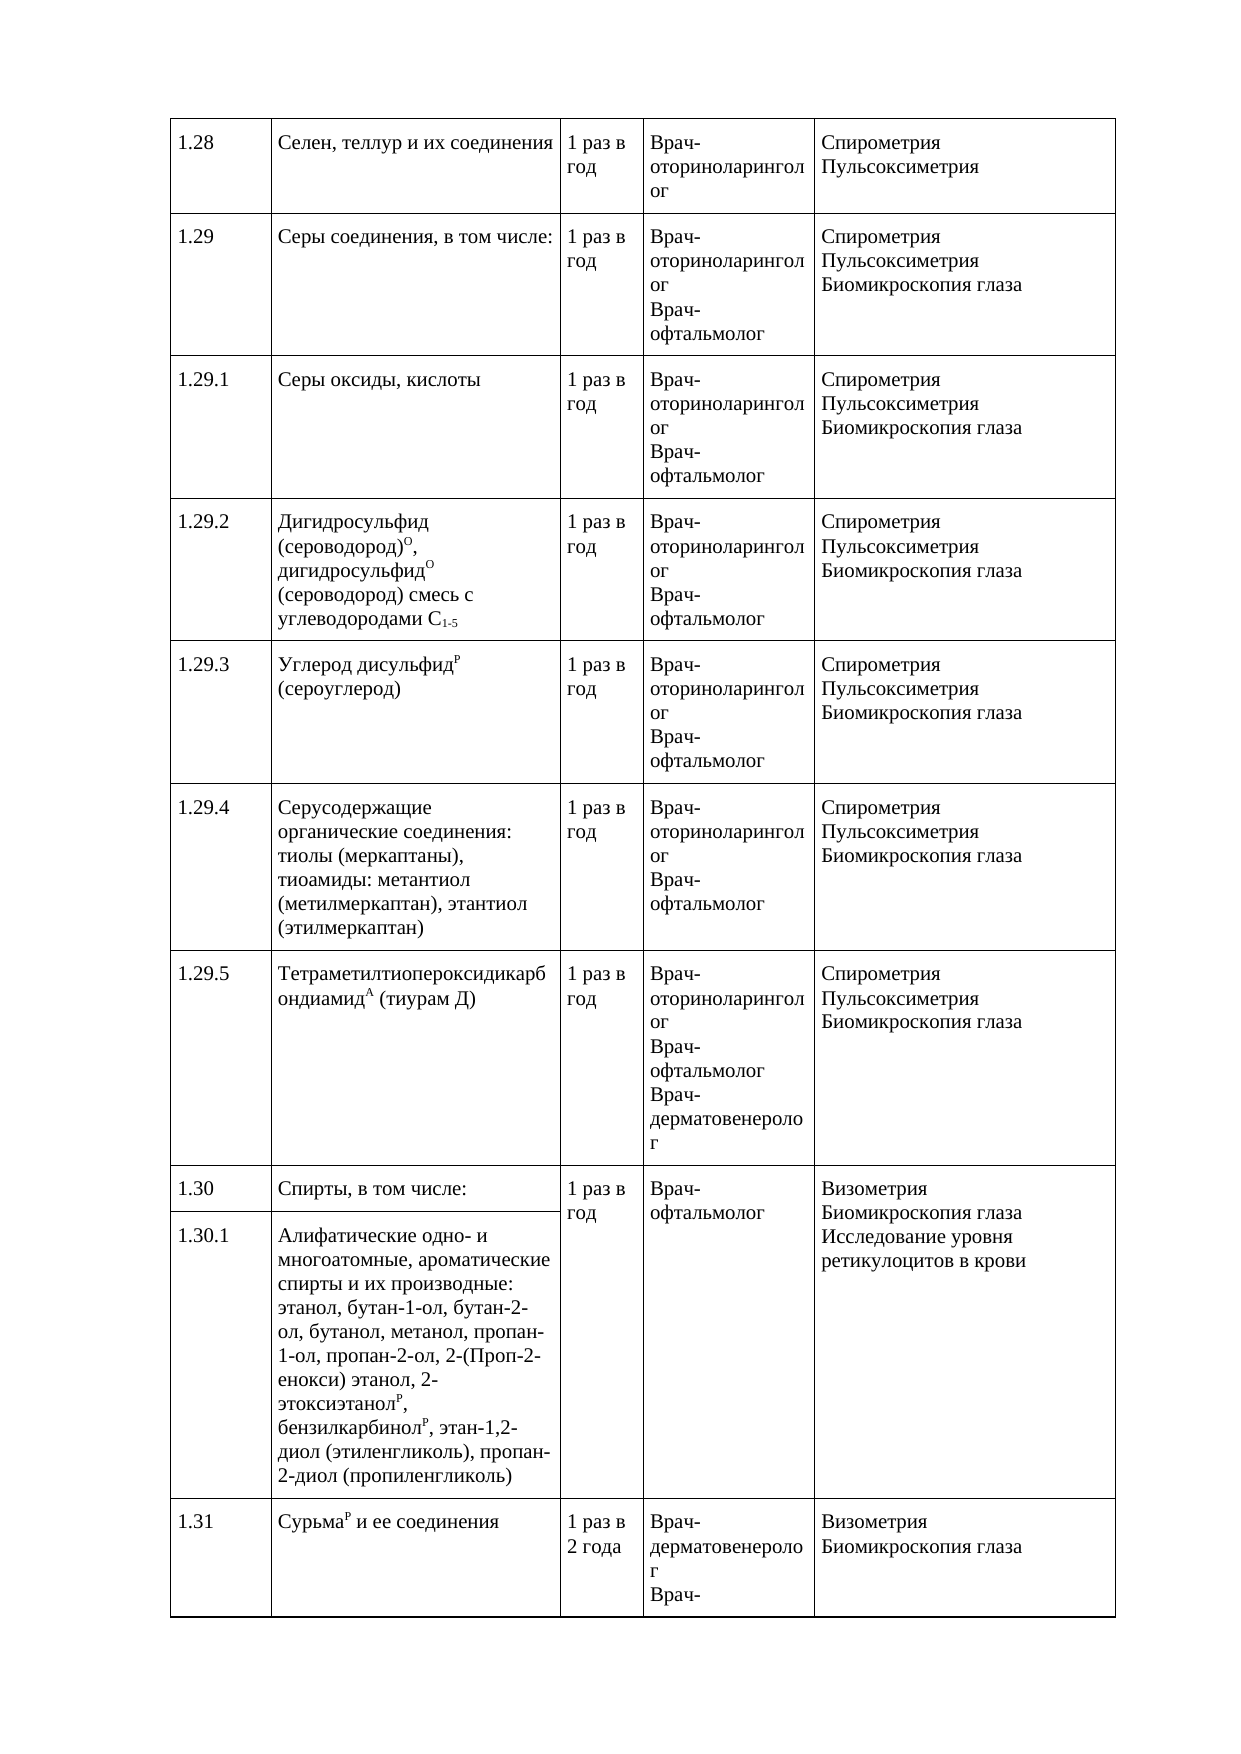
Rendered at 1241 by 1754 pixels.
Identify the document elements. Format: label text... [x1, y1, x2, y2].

table_cell 1 раз в год [561, 1166, 643, 1498]
table_cell 1.30 [171, 1166, 271, 1211]
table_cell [272, 1499, 560, 1616]
table_cell Спирты, в том числе: [272, 1166, 560, 1211]
table_cell 1.29.3 [171, 641, 271, 783]
table_cell Врач-оториноларинголог Врач-офтальмолог Врач-дерматовенеролог [644, 951, 814, 1164]
table_cell 1 раз в год [561, 356, 643, 498]
table_cell 1.30.1 [171, 1212, 271, 1498]
table_cell Спирометрия Пульсоксиметрия Биомикроскопия глаза [815, 499, 1115, 640]
table_cell Спирометрия Пульсоксиметрия [815, 119, 1115, 213]
table_cell Селен, теллур и их соединения [272, 119, 560, 213]
table_cell Спирометрия Пульсоксиметрия Биомикроскопия глаза [815, 951, 1115, 1164]
table_cell Спирометрия Пульсоксиметрия Биомикроскопия глаза [815, 641, 1115, 783]
table_cell 1 раз в год [561, 784, 643, 950]
table_cell 1.28 [171, 119, 271, 213]
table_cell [815, 1499, 1115, 1616]
table_cell Врач-оториноларинголог Врач-офтальмолог [644, 214, 814, 355]
table_cell Дигидросульфид (сероводород)О, дигидросульфидО (сероводород) смесь с углеводородами C1-5 [272, 499, 560, 640]
table_cell ТетраметилтиопероксидикарбондиамидА (тиурам Д) [272, 951, 560, 1164]
table_cell Врач-оториноларинголог Врач-офтальмолог [644, 499, 814, 640]
table_cell 1.29.5 [171, 951, 271, 1164]
table_cell Врач-офтальмолог [644, 1166, 814, 1498]
table_cell Углерод дисульфидР (сероуглерод) [272, 641, 560, 783]
table_cell 1.29 [171, 214, 271, 355]
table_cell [644, 1499, 814, 1616]
table_cell 1 раз в год [561, 119, 643, 213]
table_cell 1.31 [171, 1499, 271, 1616]
table_cell Спирометрия Пульсоксиметрия Биомикроскопия глаза [815, 356, 1115, 498]
table_cell Визометрия Биомикроскопия глаза Исследование уровня ретикулоцитов в крови [815, 1166, 1115, 1498]
table_cell Врач-оториноларинголог Врач-офтальмолог [644, 641, 814, 783]
table_cell Спирометрия Пульсоксиметрия Биомикроскопия глаза [815, 214, 1115, 355]
table_cell Серусодержащие органические соединения: тиолы (меркаптаны), тиоамиды: метантиол (метилмеркаптан), этантиол (этилмеркаптан) [272, 784, 560, 950]
table_cell Спирометрия Пульсоксиметрия Биомикроскопия глаза [815, 784, 1115, 950]
table_cell 1.29.2 [171, 499, 271, 640]
table_cell Врач-оториноларинголог [644, 119, 814, 213]
table_cell Алифатические одно- и многоатомные, ароматические спирты и их производные: этанол, бутан-1-ол, бутан-2-ол, бутанол, метанол, пропан-1-ол, пропан-2-ол, 2-(Проп-2-енокси) этанол, 2-этоксиэтанолР, бензилкарбинолР, этан-1,2-диол (этиленгликоль), пропан-2-диол (пропиленгликоль) [272, 1212, 560, 1498]
table_cell Врач-оториноларинголог Врач-офтальмолог [644, 356, 814, 498]
table_cell 1.29.1 [171, 356, 271, 498]
table_cell Врач-оториноларинголог Врач-офтальмолог [644, 784, 814, 950]
table_cell 1 раз в год [561, 214, 643, 355]
table_cell 1 раз в год [561, 951, 643, 1164]
table_cell 1 раз в 2 года [561, 1499, 643, 1616]
table_cell 1 раз в год [561, 499, 643, 640]
table_cell 1 раз в год [561, 641, 643, 783]
table_cell 1.29.4 [171, 784, 271, 950]
table_cell Серы соединения, в том числе: [272, 214, 560, 355]
table_cell Серы оксиды, кислоты [272, 356, 560, 498]
